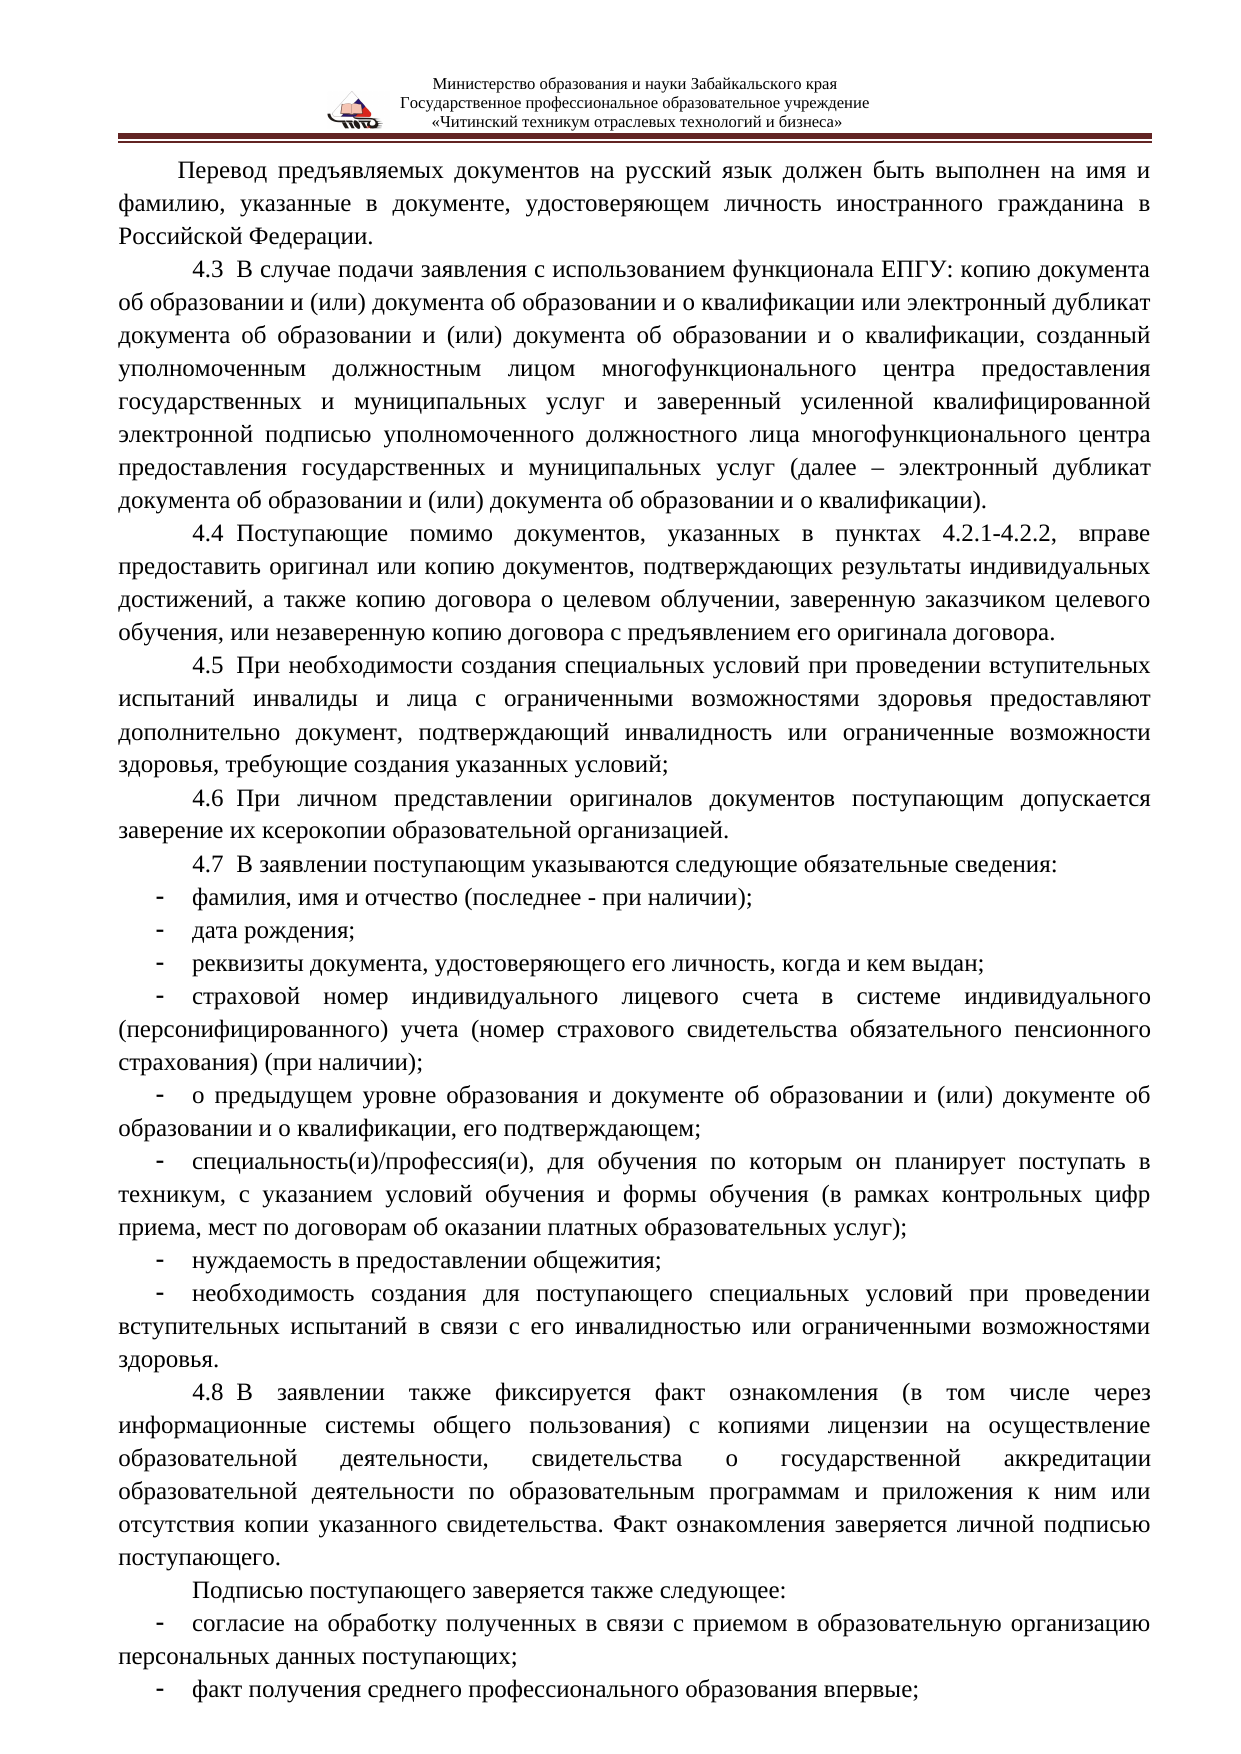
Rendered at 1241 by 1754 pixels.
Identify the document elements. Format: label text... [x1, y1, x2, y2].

picture [327, 91, 390, 129]
list реквизиты документа, удостоверяющего его личность, когда и кем выдан; [118, 948, 1152, 976]
list нуждаемость в предоставлении общежития; [118, 1245, 1152, 1274]
list При необходимости создания специальных условий при проведении вступительных испытаний инвалиды и лица с ограниченными возможностями здоровья предоставляют дополнительно документ, подтверждающий инвалидность или ограниченные возможности здоровья, требующие создания указанных условий; [118, 651, 1152, 778]
text Перевод предъявляемых документов на русский язык должен быть выполнен на имя и фамилию, указанные в документе, удостоверяющем личность иностранного гражданина в Российской Федерации. [118, 155, 1152, 250]
list фамилия, имя и отчество (последнее - при наличии); [118, 882, 1152, 910]
list В заявлении поступающим указываются следующие обязательные сведения: [118, 849, 1152, 877]
list о предыдущем уровне образования и документе об образовании и (или) документе об образовании и о квалификации, его подтверждающем; [118, 1080, 1152, 1142]
list факт получения среднего профессионального образования впервые; [118, 1674, 1152, 1703]
list дата рождения; [118, 915, 1152, 943]
list специальность(и)/профессия(и), для обучения по которым он планирует поступать в техникум, с указанием условий обучения и формы обучения (в рамках контрольных цифр приема, мест по договорам об оказании платных образовательных услуг); [118, 1146, 1152, 1241]
list В заявлении также фиксируется факт ознакомления (в том числе через информационные системы общего пользования) с копиями лицензии на осуществление образовательной деятельности, свидетельства о государственной аккредитации образовательной деятельности по образовательным программам и приложения к ним или отсутствия копии указанного свидетельства. Факт ознакомления заверяется личной подписью поступающего. [118, 1377, 1152, 1571]
list согласие на обработку полученных в связи с приемом в образовательную организацию персональных данных поступающих; [118, 1608, 1152, 1670]
list При личном представлении оригиналов документов поступающим допускается заверение их ксерокопии образовательной организацией. [118, 783, 1152, 844]
list страховой номер индивидуального лицевого счета в системе индивидуального (персонифицированного) учета (номер страхового свидетельства обязательного пенсионного страхования) (при наличии); [118, 981, 1152, 1076]
list В случае подачи заявления с использованием функционала ЕПГУ: копию документа об образовании и (или) документа об образовании и о квалификации или электронный дубликат документа об образовании и (или) документа об образовании и о квалификации, созданный уполномоченным должностным лицом многофункционального центра предоставления государственных и муниципальных услуг и заверенный усиленной квалифицированной электронной подписью уполномоченного должностного лица многофункционального центра предоставления государственных и муниципальных услуг (далее – электронный дубликат документа об образовании и (или) документа об образовании и о квалификации). [118, 254, 1152, 514]
list необходимость создания для поступающего специальных условий при проведении вступительных испытаний в связи с его инвалидностью или ограниченными возможностями здоровья. [118, 1278, 1152, 1373]
list Поступающие помимо документов, указанных в пунктах 4.2.1-4.2.2, вправе предоставить оригинал или копию документов, подтверждающих результаты индивидуальных достижений, а также копию договора о целевом облучении, заверенную заказчиком целевого обучения, или незаверенную копию договора с предъявлением его оригинала договора. [118, 518, 1152, 646]
text Подписью поступающего заверяется также следующее: [118, 1575, 1152, 1604]
